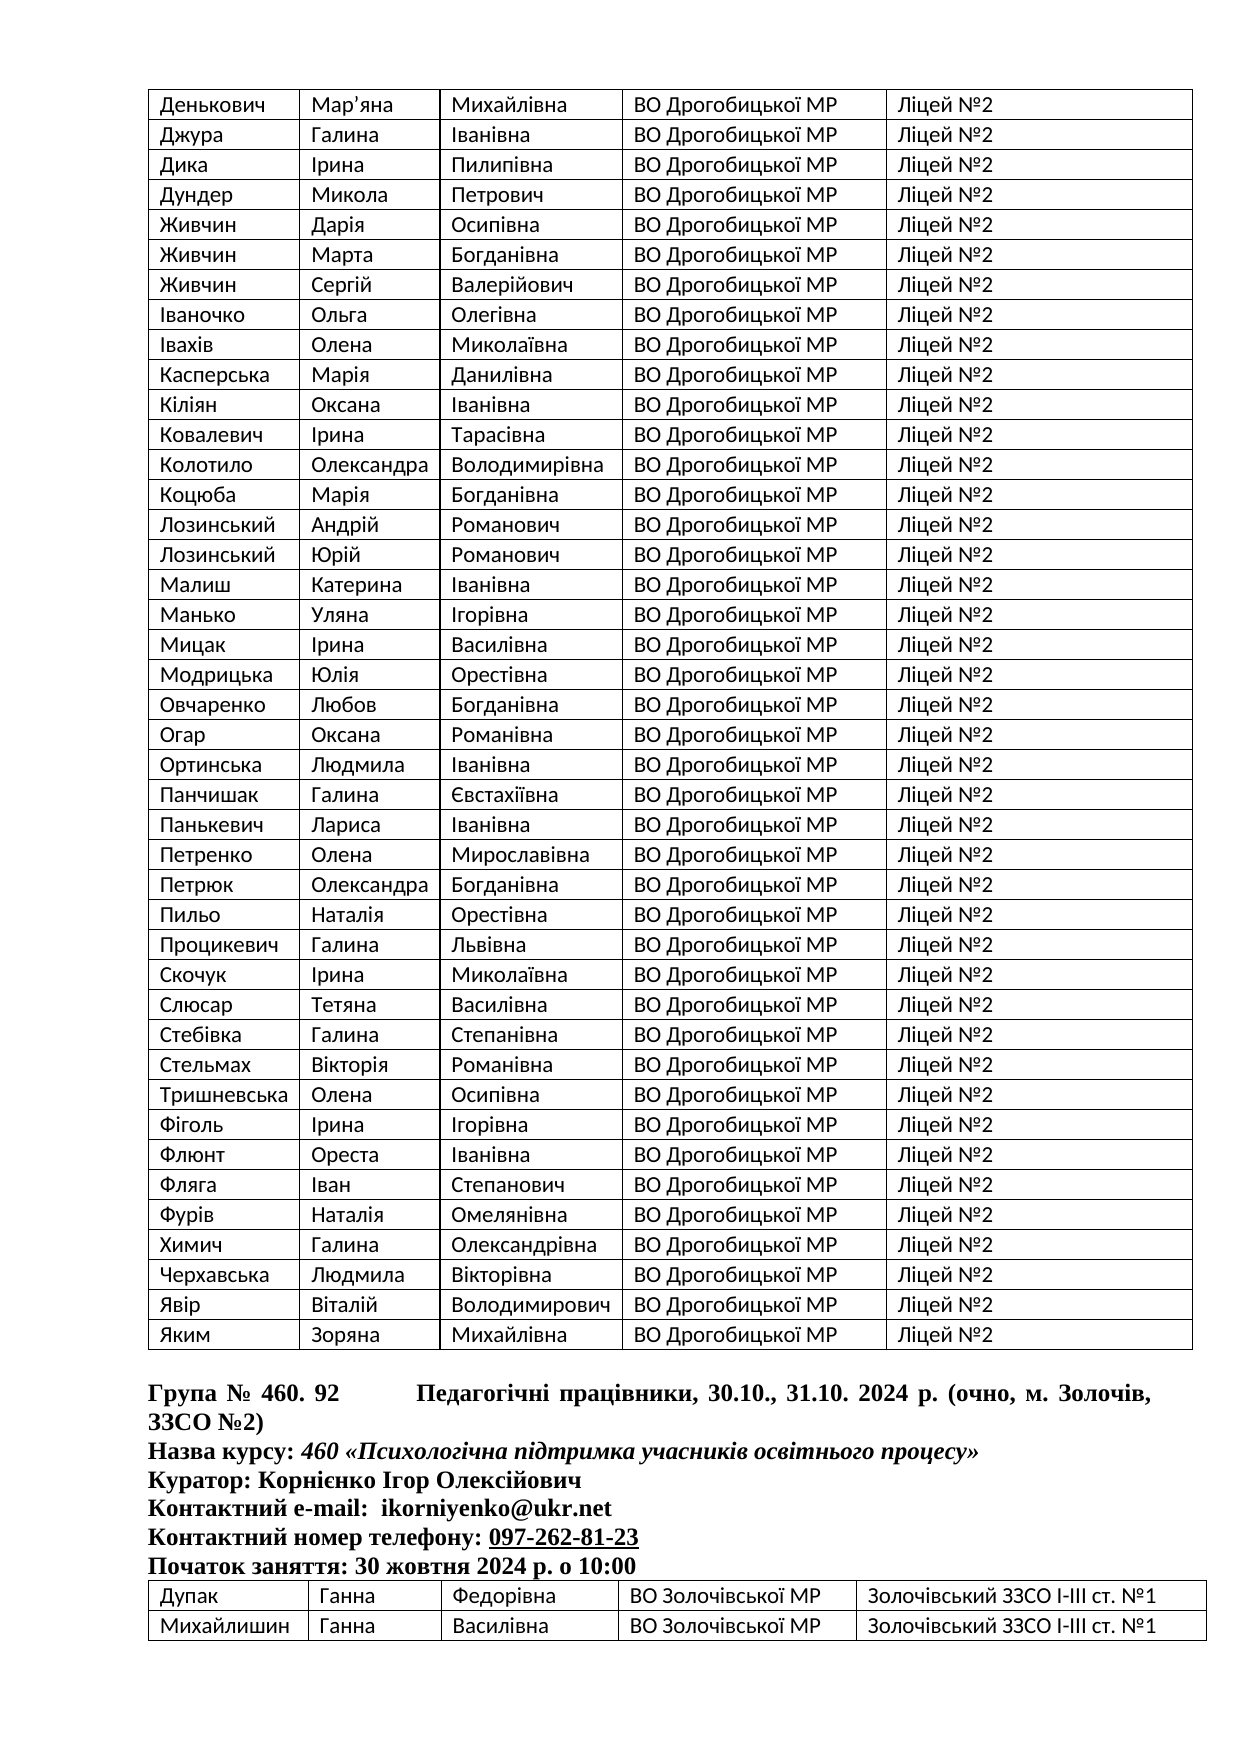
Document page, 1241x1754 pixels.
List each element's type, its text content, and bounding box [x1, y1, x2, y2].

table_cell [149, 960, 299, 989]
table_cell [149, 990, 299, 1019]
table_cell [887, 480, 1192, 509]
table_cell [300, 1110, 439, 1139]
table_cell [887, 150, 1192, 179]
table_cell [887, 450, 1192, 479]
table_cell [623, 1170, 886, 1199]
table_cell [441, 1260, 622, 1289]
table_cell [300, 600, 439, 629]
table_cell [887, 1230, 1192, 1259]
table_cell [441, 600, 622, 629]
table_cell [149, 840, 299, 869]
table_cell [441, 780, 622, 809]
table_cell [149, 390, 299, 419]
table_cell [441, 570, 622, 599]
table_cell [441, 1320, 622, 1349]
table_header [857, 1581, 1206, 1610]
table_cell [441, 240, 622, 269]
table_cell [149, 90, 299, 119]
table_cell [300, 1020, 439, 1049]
text Назва курсу: 460 «Психологічна підтримка учасників освітнього процесу» [148, 1436, 1152, 1465]
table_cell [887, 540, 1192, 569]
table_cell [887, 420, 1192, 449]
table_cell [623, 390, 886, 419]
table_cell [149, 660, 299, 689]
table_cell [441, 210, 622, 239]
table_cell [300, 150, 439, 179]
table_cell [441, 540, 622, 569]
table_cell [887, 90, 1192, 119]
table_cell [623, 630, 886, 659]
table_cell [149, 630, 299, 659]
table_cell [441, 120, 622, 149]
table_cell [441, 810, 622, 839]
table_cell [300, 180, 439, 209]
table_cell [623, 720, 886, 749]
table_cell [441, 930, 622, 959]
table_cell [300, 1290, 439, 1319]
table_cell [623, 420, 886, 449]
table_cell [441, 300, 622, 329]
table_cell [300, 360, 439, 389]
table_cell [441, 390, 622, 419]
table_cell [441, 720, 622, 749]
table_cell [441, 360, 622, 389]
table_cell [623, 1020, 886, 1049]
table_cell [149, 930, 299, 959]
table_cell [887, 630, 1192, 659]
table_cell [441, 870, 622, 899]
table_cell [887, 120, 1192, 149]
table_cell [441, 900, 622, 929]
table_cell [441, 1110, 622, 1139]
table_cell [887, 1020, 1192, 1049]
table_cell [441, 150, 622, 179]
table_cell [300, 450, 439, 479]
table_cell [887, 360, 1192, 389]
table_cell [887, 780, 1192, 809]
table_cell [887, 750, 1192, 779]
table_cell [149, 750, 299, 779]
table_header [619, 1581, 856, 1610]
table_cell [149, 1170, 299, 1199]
text Початок заняття: 30 жовтня 2024 р. о 10:00 [148, 1551, 1152, 1580]
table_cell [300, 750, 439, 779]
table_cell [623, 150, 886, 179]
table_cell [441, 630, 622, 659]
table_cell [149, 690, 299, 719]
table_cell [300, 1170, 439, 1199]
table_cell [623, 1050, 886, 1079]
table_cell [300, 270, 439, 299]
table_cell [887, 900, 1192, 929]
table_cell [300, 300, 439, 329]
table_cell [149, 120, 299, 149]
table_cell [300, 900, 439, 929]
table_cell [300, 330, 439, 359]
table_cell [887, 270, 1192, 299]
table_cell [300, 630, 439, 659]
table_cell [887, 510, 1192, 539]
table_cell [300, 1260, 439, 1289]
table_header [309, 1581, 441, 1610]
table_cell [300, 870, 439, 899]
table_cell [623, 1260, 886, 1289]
text Куратор: Корнієнко Ігор Олексійович [148, 1465, 1152, 1493]
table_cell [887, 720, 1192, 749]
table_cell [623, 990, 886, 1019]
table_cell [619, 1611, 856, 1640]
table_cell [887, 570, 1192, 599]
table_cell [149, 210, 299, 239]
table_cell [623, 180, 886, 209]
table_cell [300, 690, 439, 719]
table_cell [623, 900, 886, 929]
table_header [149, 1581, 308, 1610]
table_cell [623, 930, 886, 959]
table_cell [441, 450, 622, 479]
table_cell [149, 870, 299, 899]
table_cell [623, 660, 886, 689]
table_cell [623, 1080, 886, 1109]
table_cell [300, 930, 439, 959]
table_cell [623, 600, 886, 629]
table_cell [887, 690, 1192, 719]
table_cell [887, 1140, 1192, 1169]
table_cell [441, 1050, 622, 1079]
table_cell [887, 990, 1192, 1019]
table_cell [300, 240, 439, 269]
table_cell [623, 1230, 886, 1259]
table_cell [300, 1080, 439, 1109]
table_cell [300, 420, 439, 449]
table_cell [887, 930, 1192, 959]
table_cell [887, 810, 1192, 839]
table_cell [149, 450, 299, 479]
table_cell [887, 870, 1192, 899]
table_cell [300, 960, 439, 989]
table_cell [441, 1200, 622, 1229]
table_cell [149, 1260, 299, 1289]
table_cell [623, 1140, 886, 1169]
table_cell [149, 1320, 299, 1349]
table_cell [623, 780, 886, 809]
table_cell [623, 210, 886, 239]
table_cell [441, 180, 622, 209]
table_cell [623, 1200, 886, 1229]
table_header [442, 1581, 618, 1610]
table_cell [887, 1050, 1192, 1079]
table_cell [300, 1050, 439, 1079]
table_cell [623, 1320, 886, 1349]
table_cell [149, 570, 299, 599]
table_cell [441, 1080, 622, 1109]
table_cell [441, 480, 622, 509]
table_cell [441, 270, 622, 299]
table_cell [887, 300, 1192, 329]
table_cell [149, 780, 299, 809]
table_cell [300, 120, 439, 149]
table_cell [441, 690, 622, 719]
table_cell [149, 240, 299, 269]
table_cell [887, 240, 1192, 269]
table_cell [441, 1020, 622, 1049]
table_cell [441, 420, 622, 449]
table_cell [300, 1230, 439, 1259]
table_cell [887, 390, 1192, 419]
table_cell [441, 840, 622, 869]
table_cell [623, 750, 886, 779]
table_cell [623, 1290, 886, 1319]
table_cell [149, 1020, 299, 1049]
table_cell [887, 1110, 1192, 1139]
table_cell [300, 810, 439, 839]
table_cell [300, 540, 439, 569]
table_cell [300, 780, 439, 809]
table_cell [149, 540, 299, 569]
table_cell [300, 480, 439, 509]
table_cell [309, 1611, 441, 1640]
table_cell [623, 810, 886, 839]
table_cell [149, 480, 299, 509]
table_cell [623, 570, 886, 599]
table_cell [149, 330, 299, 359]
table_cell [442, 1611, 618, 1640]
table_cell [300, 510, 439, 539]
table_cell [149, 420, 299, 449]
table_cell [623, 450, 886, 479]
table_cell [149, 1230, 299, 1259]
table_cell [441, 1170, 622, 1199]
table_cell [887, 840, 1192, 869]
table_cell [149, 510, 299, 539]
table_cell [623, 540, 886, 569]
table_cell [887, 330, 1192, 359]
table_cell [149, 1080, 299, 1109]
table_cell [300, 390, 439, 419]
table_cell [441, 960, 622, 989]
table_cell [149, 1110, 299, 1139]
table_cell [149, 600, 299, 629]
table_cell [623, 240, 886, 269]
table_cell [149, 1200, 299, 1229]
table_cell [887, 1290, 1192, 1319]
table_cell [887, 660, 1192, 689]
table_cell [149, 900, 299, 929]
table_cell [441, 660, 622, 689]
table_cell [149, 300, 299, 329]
text Контактний номер телефону: 097-262-81-23 [148, 1522, 1152, 1551]
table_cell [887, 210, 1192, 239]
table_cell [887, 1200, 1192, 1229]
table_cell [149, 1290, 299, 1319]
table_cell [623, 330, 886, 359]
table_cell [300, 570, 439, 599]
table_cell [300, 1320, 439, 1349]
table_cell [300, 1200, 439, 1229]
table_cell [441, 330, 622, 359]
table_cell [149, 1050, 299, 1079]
text Контактний e-mail: ikorniyenko@ukr.net [148, 1493, 1152, 1522]
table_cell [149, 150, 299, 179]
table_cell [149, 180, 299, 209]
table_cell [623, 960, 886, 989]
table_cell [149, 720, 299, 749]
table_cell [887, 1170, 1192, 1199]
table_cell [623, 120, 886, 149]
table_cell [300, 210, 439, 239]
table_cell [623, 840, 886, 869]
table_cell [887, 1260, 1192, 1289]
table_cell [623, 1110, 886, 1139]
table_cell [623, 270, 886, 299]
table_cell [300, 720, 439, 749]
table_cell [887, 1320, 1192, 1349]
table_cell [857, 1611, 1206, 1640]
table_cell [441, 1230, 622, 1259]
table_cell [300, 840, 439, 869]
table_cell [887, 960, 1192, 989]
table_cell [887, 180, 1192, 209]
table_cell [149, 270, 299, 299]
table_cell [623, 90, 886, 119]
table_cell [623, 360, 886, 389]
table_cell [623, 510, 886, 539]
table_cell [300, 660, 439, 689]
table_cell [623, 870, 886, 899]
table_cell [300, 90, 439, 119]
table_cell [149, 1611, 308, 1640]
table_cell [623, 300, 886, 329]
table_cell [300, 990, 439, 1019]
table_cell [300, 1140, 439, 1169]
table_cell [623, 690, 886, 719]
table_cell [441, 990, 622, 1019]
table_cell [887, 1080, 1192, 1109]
text Група № 460. 92 Педагогічні працівники, 30.10., 31.10. 2024 р. (очно, м. Золочів, ЗЗСО №2) [148, 1378, 1152, 1436]
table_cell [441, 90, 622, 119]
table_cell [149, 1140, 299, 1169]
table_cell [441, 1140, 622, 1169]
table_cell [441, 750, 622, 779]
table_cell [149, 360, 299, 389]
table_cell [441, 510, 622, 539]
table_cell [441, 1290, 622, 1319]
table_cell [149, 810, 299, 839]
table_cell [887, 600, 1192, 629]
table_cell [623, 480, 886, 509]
